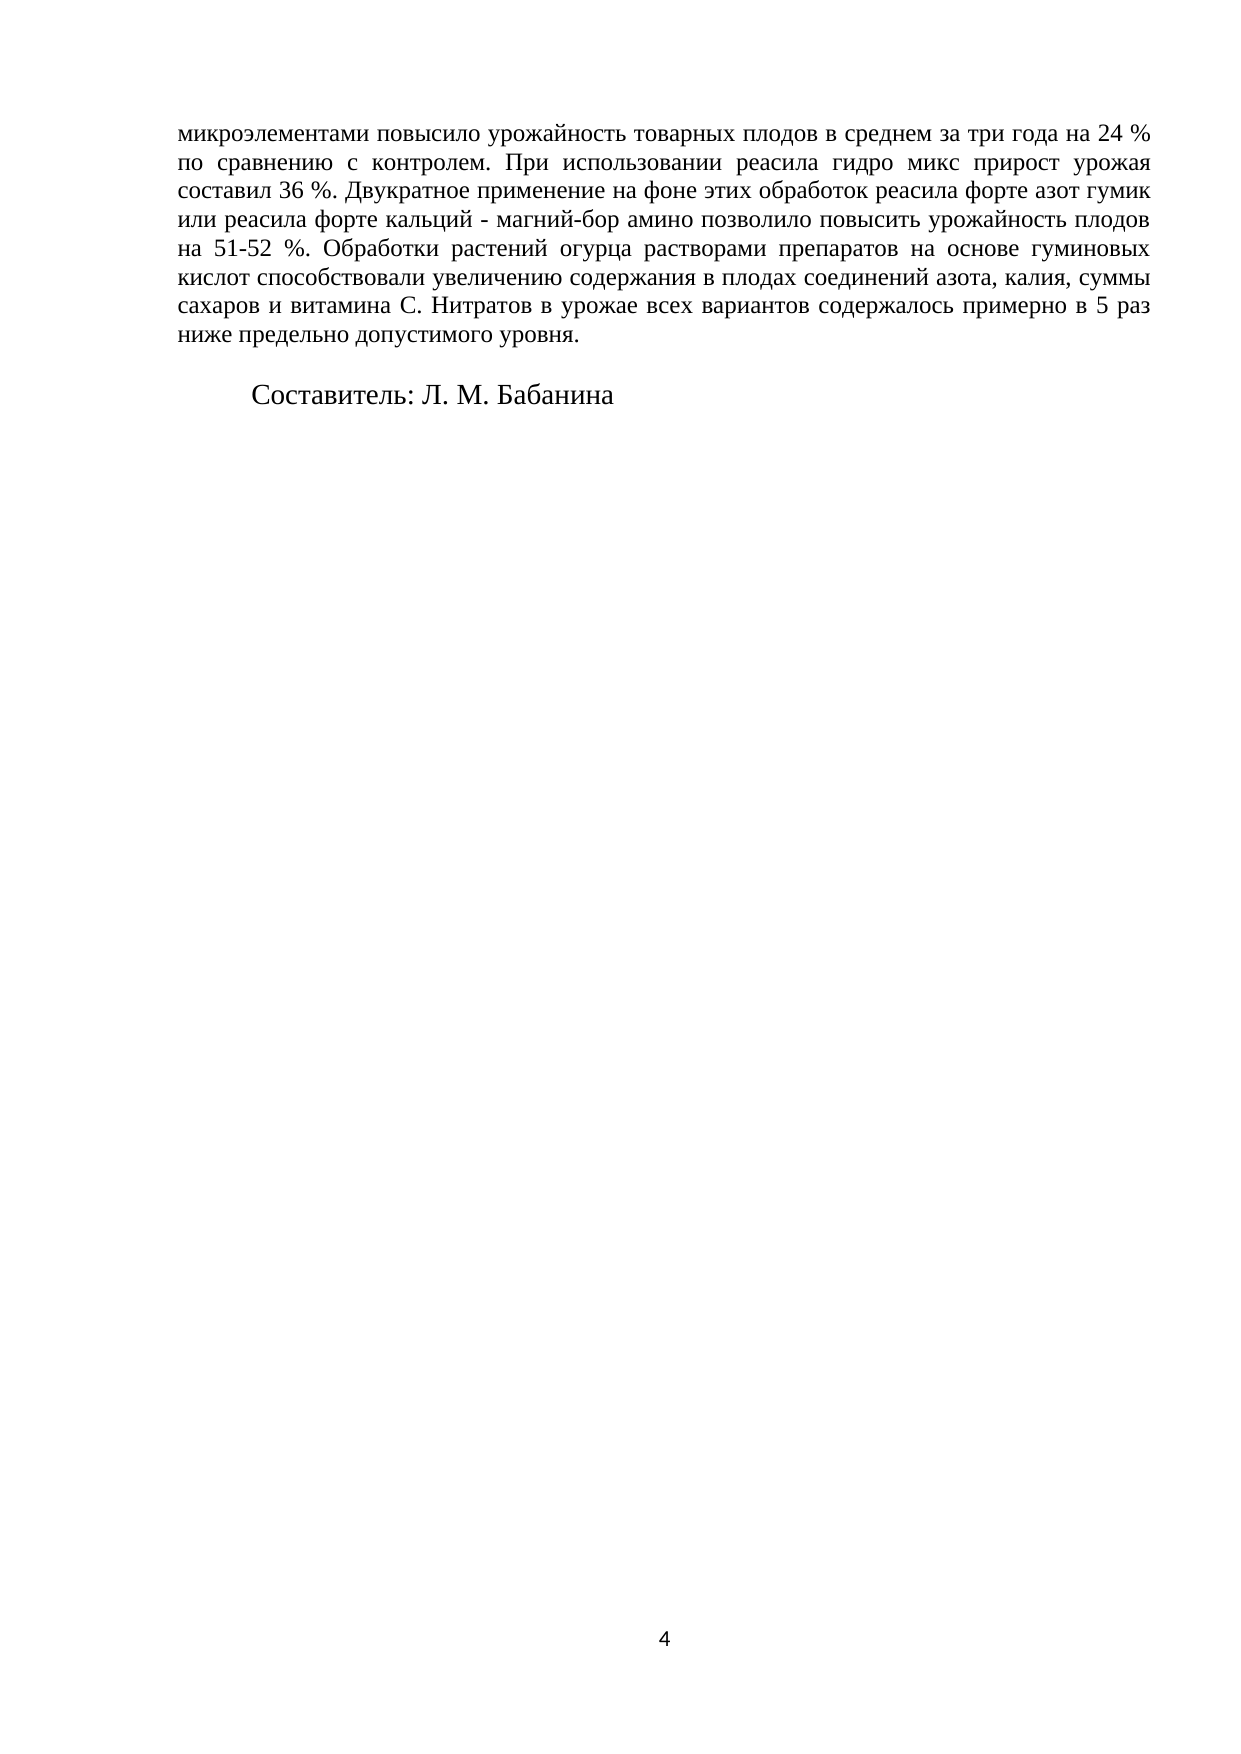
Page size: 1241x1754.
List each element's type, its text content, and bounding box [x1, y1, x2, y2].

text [177, 118, 1152, 348]
text Составитель: Л. М. Бабанина [177, 377, 1152, 410]
